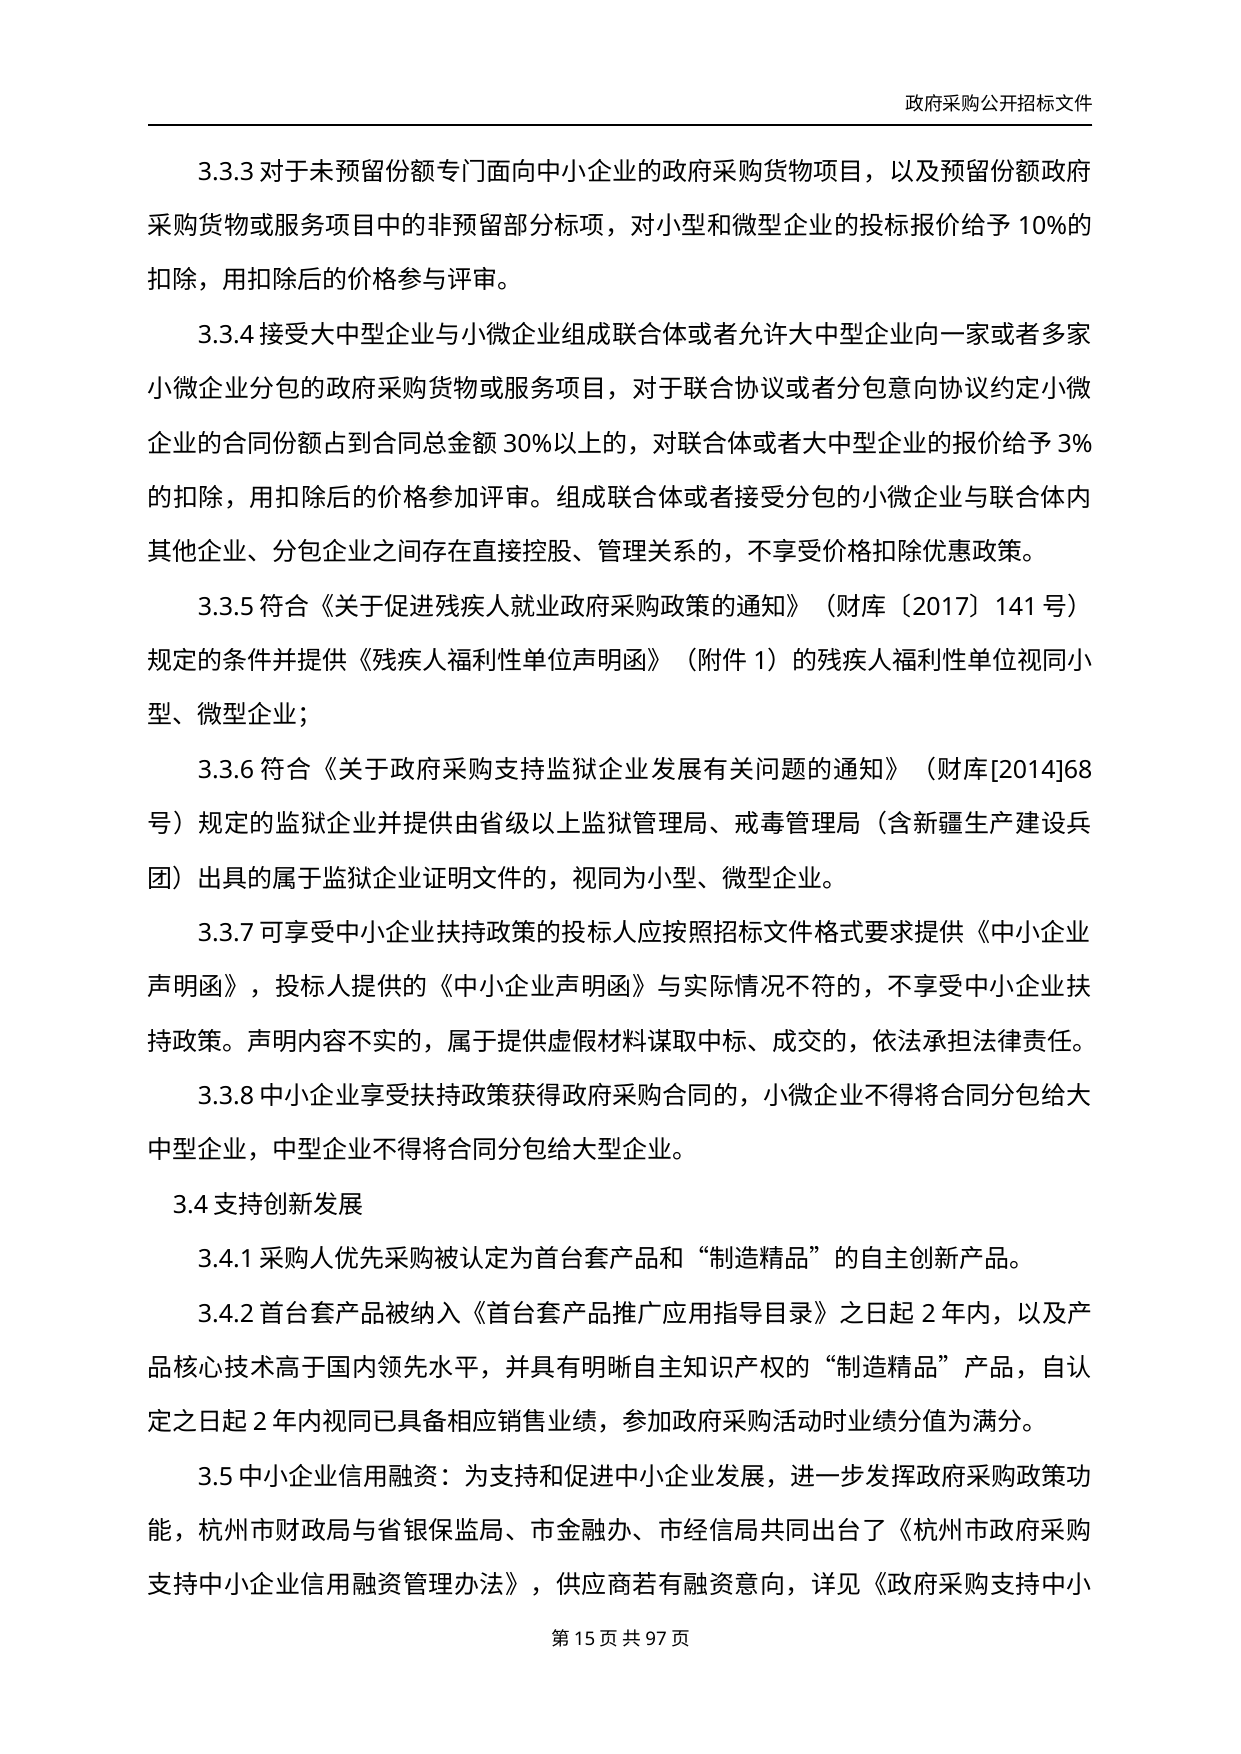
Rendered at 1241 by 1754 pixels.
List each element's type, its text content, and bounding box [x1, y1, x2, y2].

text 3.4支持创新发展 [148, 1184, 1092, 1221]
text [148, 1456, 1092, 1601]
text 3.4.1采购人优先采购被认定为首台套产品和“制造精品”的自主创新产品。 [148, 1239, 1092, 1275]
text 3.3.7可享受中小企业扶持政策的投标人应按照招标文件格式要求提供《中小企业声明函》，投标人提供的《中小企业声明函》与实际情况不符的，不享受中小企业扶持政策。声明内容不实的，属于提供虚假材料谋取中标、成交的，依法承担法律责任。 [148, 912, 1092, 1057]
text 3.3.6符合《关于政府采购支持监狱企业发展有关问题的通知》（财库[2014]68号）规定的监狱企业并提供由省级以上监狱管理局、戒毒管理局（含新疆生产建设兵团）出具的属于监狱企业证明文件的，视同为小型、微型企业。 [148, 749, 1092, 894]
text 3.3.8中小企业享受扶持政策获得政府采购合同的，小微企业不得将合同分包给大中型企业，中型企业不得将合同分包给大型企业。 [148, 1076, 1092, 1166]
text 3.3.4接受大中型企业与小微企业组成联合体或者允许大中型企业向一家或者多家小微企业分包的政府采购货物或服务项目，对于联合协议或者分包意向协议约定小微企业的合同份额占到合同总金额30%以上的，对联合体或者大中型企业的报价给予3%的扣除，用扣除后的价格参加评审。组成联合体或者接受分包的小微企业与联合体内其他企业、分包企业之间存在直接控股、管理关系的，不享受价格扣除优惠政策。 [148, 314, 1092, 568]
text 3.3.3对于未预留份额专门面向中小企业的政府采购货物项目，以及预留份额政府采购货物或服务项目中的非预留部分标项，对小型和微型企业的投标报价给予10%的扣除，用扣除后的价格参与评审。 [148, 151, 1092, 296]
text 3.4.2首台套产品被纳入《首台套产品推广应用指导目录》之日起2年内，以及产品核心技术高于国内领先水平，并具有明晰自主知识产权的“制造精品”产品，自认定之日起2年内视同已具备相应销售业绩，参加政府采购活动时业绩分值为满分。 [148, 1293, 1092, 1438]
text 3.3.5符合《关于促进残疾人就业政府采购政策的通知》（财库〔2017〕141号）规定的条件并提供《残疾人福利性单位声明函》（附件1）的残疾人福利性单位视同小型、微型企业； [148, 586, 1092, 731]
